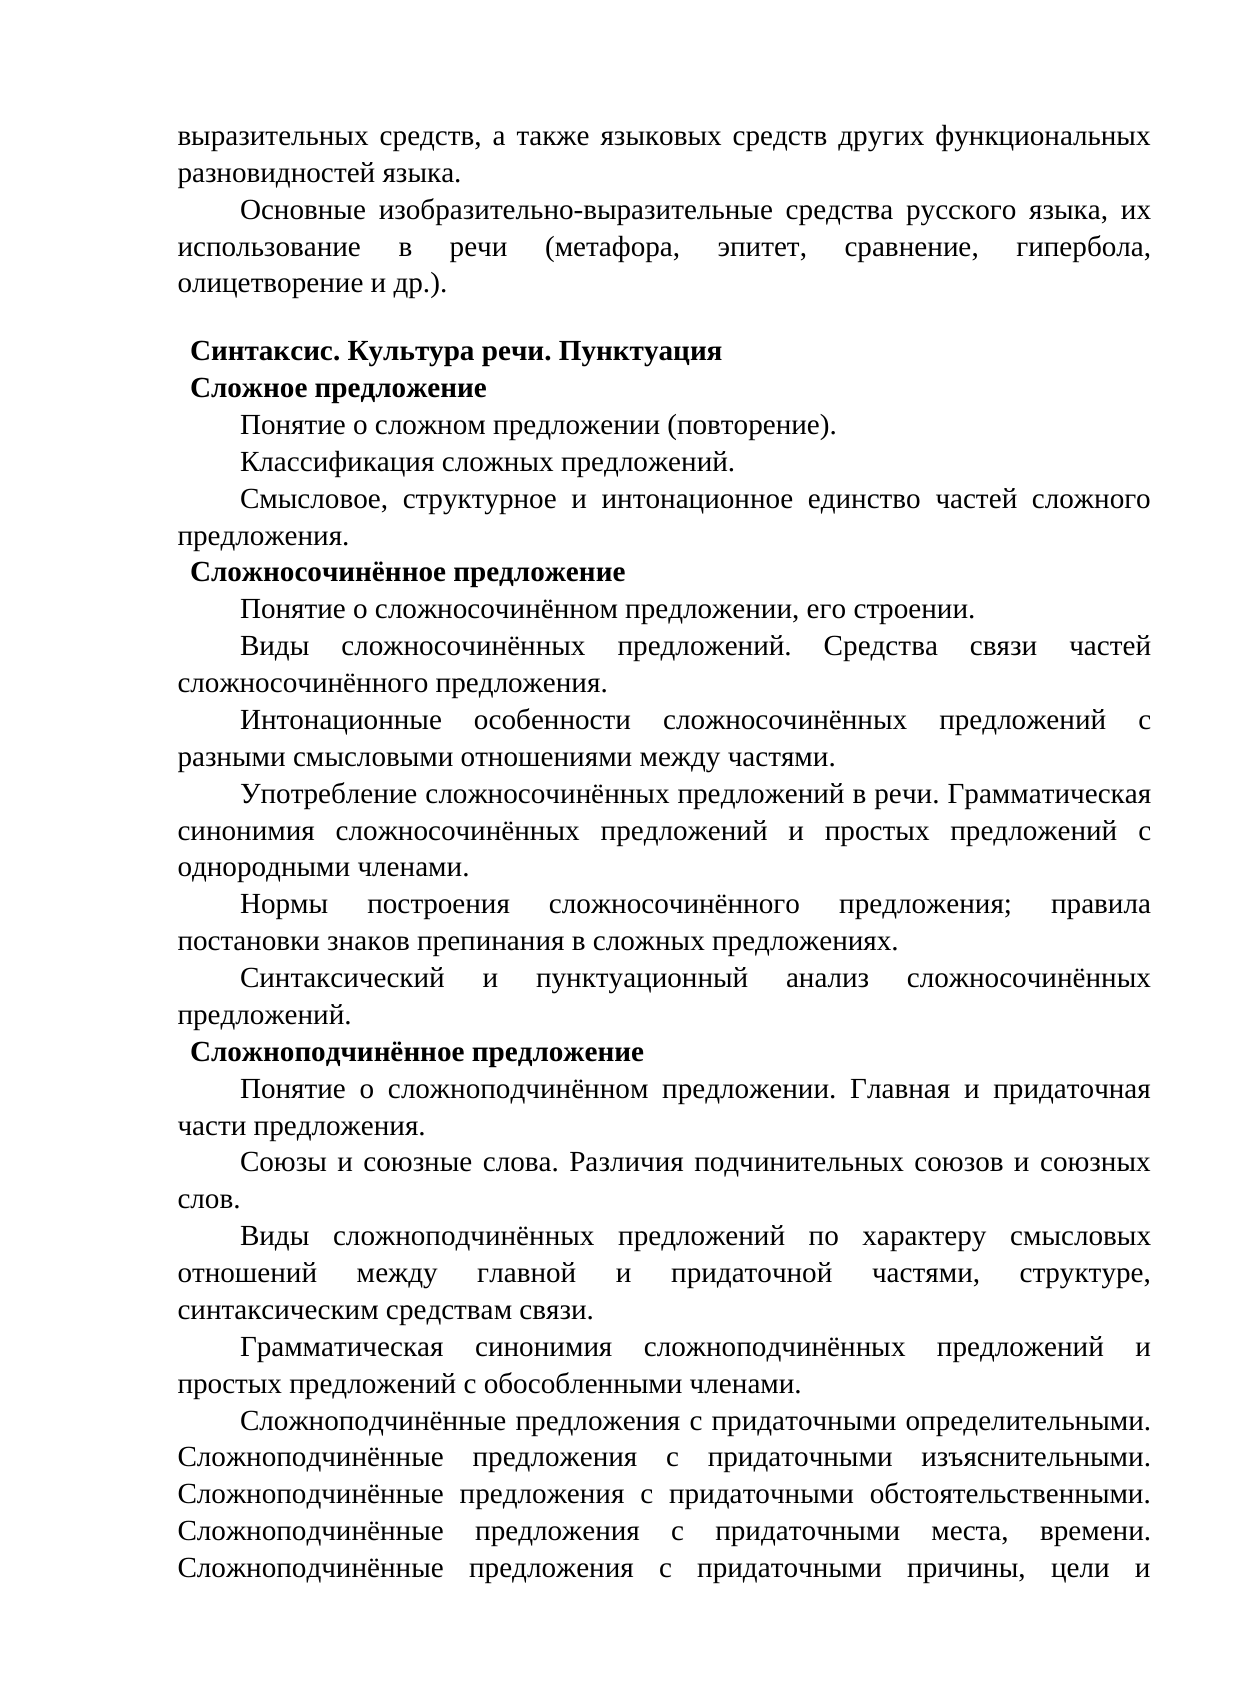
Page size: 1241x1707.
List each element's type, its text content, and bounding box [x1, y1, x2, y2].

text Сложное предложение [190, 370, 1152, 404]
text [177, 118, 1152, 188]
text Классификация сложных предложений. [177, 444, 1152, 477]
text Синтаксический и пунктуационный анализ сложносочинённых предложений. [177, 960, 1152, 1031]
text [177, 1403, 1152, 1584]
text Грамматическая синонимия сложноподчинённых предложений и простых предложений с обособленными членами. [177, 1329, 1152, 1399]
text Сложносочинённое предложение [190, 554, 1152, 588]
text Союзы и союзные слова. Различия подчинительных союзов и союзных слов. [177, 1144, 1152, 1215]
text Понятие о сложном предложении (повторение). [177, 407, 1152, 441]
text Интонационные особенности сложносочинённых предложений с разными смысловыми отношениями между частями. [177, 702, 1152, 772]
text Виды сложносочинённых предложений. Средства связи частей сложносочинённого предложения. [177, 628, 1152, 699]
text Понятие о сложносочинённом предложении, его строении. [177, 591, 1152, 625]
text Основные изобразительно-выразительные средства русского языка, их использование в речи (метафора, эпитет, сравнение, гипербола, олицетворение и др.). [177, 192, 1152, 299]
text Сложноподчинённое предложение [190, 1034, 1152, 1067]
text Нормы построения сложносочинённого предложения; правила постановки знаков препинания в сложных предложениях. [177, 886, 1152, 957]
text Синтаксис. Культура речи. Пунктуация [190, 333, 1152, 367]
text Виды сложноподчинённых предложений по характеру смысловых отношений между главной и придаточной частями, структуре, синтаксическим средствам связи. [177, 1218, 1152, 1326]
text Понятие о сложноподчинённом предложении. Главная и придаточная части предложения. [177, 1071, 1152, 1141]
text Употребление сложносочинённых предложений в речи. Грамматическая синонимия сложносочинённых предложений и простых предложений с однородными членами. [177, 776, 1152, 883]
text Смысловое, структурное и интонационное единство частей сложного предложения. [177, 481, 1152, 551]
